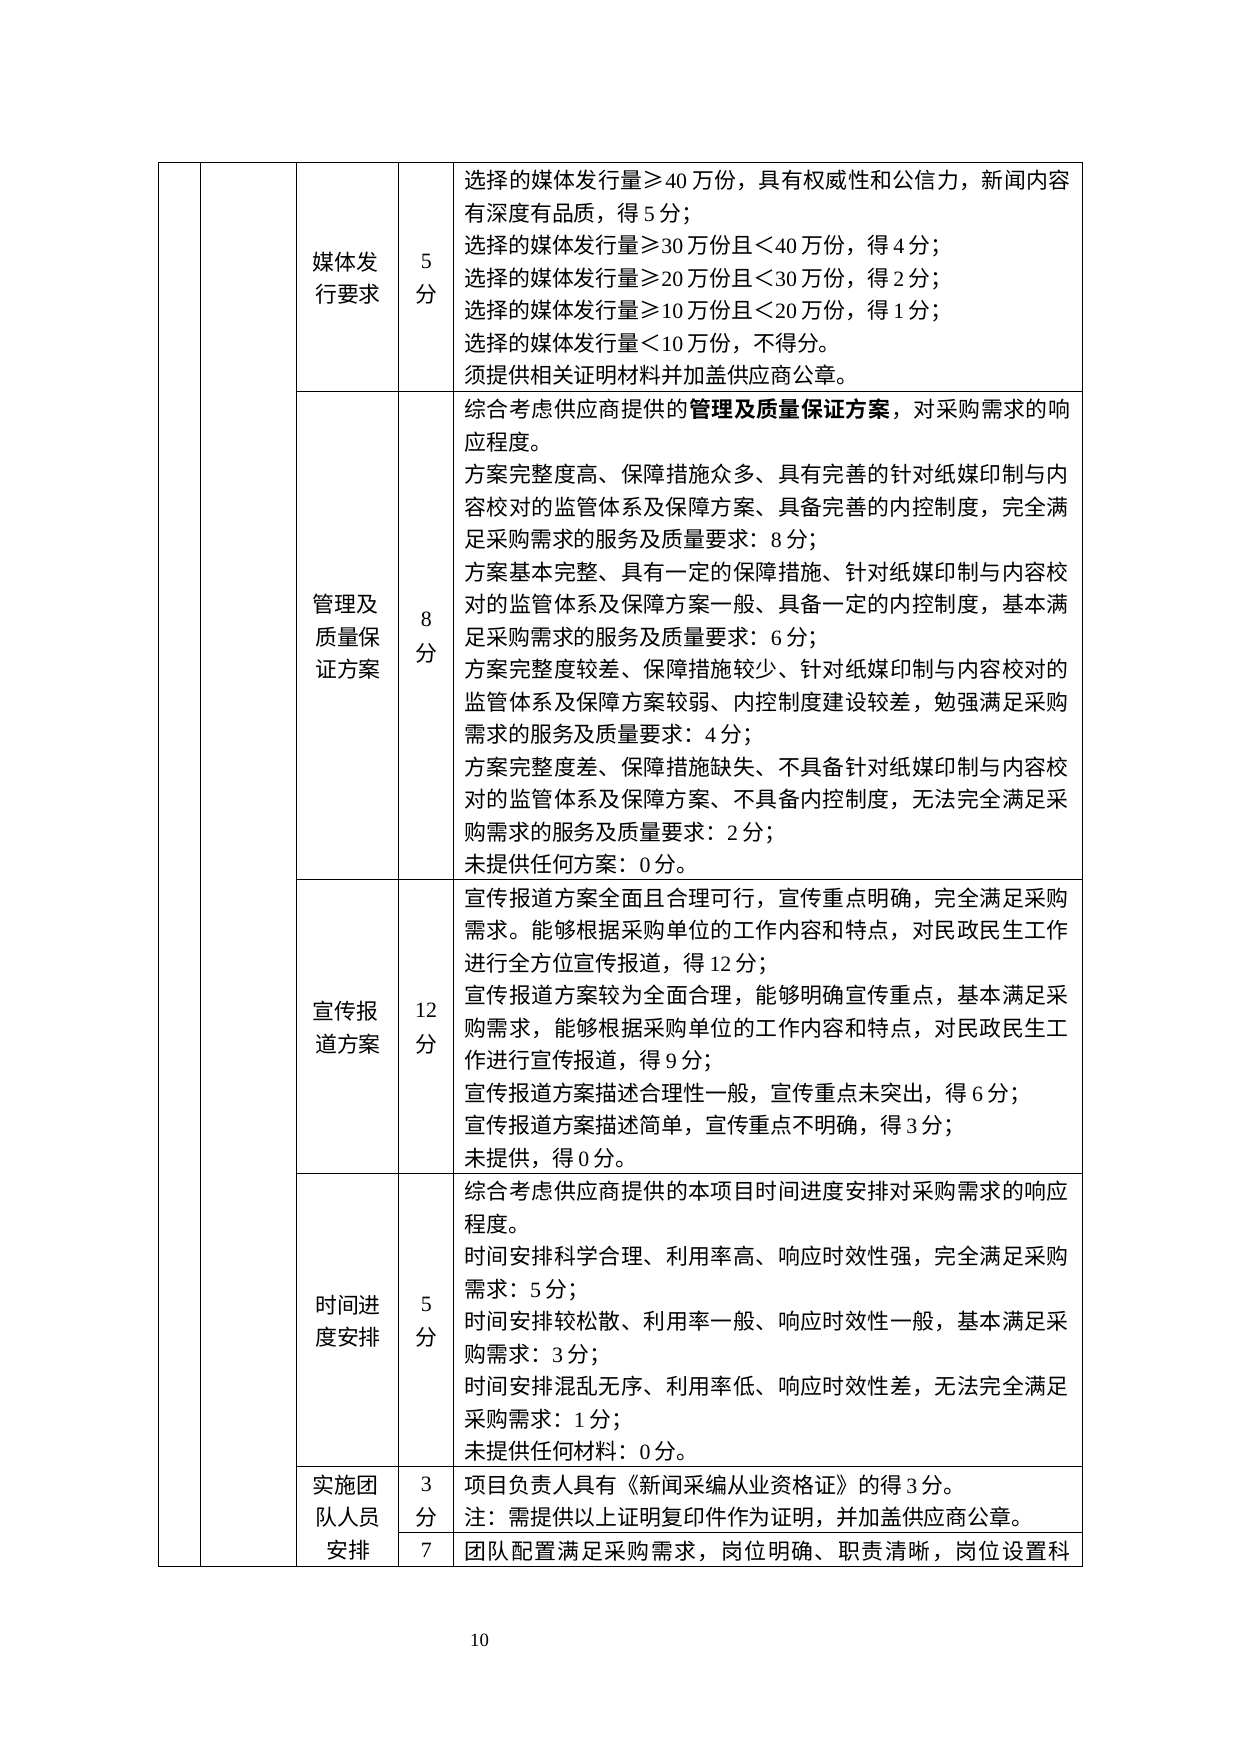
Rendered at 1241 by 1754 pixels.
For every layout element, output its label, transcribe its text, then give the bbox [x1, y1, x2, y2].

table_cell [454, 1533, 1082, 1566]
table_cell 时间进度安排 [297, 1174, 398, 1466]
table_cell 媒体发行要求 [297, 163, 398, 391]
table_cell 管理及质量保证方案 [297, 392, 398, 879]
table_cell 综合考虑供应商提供的本项目时间进度安排对采购需求的响应程度。 时间安排科学合理、利用率高、响应时效性强，完全满足采购需求：5分； 时间安排较松散、利用率一般、响应时效性一般，基本满足采购需求：3分； 时间安排混乱无序、利用率低、响应时效性差，无法完全满足采购需求：1分； 未提供任何材料：0分。 [454, 1174, 1082, 1466]
table_cell 选择的媒体发行量≥40万份，具有权威性和公信力，新闻内容有深度有品质，得5分； 选择的媒体发行量≥30万份且＜40万份，得4分； 选择的媒体发行量≥20万份且＜30万份，得2分； 选择的媒体发行量≥10万份且＜20万份，得1分； 选择的媒体发行量＜10万份，不得分。 须提供相关证明材料并加盖供应商公章。 [454, 163, 1082, 391]
table_cell 3分 [399, 1467, 453, 1532]
table_cell 宣传报道方案 [297, 880, 398, 1173]
table_cell 宣传报道方案全面且合理可行，宣传重点明确，完全满足采购需求。能够根据采购单位的工作内容和特点，对民政民生工作进行全方位宣传报道，得12分； 宣传报道方案较为全面合理，能够明确宣传重点，基本满足采购需求，能够根据采购单位的工作内容和特点，对民政民生工作进行宣传报道，得9分； 宣传报道方案描述合理性一般，宣传重点未突出，得6分； 宣传报道方案描述简单，宣传重点不明确，得3分； 未提供，得0分。 [454, 880, 1082, 1173]
table_cell 实施团队人员安排 [297, 1467, 398, 1566]
table_cell 5分 [399, 1174, 453, 1466]
table_cell 5分 [399, 163, 453, 391]
table_cell 综合考虑供应商提供的管理及质量保证方案，对采购需求的响应程度。 方案完整度高、保障措施众多、具有完善的针对纸媒印制与内容校对的监管体系及保障方案、具备完善的内控制度，完全满足采购需求的服务及质量要求：8分； 方案基本完整、具有一定的保障措施、针对纸媒印制与内容校对的监管体系及保障方案一般、具备一定的内控制度，基本满足采购需求的服务及质量要求：6分； 方案完整度较差、保障措施较少、针对纸媒印制与内容校对的监管体系及保障方案较弱、内控制度建设较差，勉强满足采购需求的服务及质量要求：4分； 方案完整度差、保障措施缺失、不具备针对纸媒印制与内容校对的监管体系及保障方案、不具备内控制度，无法完全满足采购需求的服务及质量要求：2分； 未提供任何方案：0分。 [454, 392, 1082, 879]
table_cell 7分 [399, 1533, 453, 1566]
table_cell 8分 [399, 392, 453, 879]
table_cell 项目负责人具有《新闻采编从业资格证》的得3分。 注：需提供以上证明复印件作为证明，并加盖供应商公章。 [454, 1467, 1082, 1532]
table_cell 12分 [399, 880, 453, 1173]
